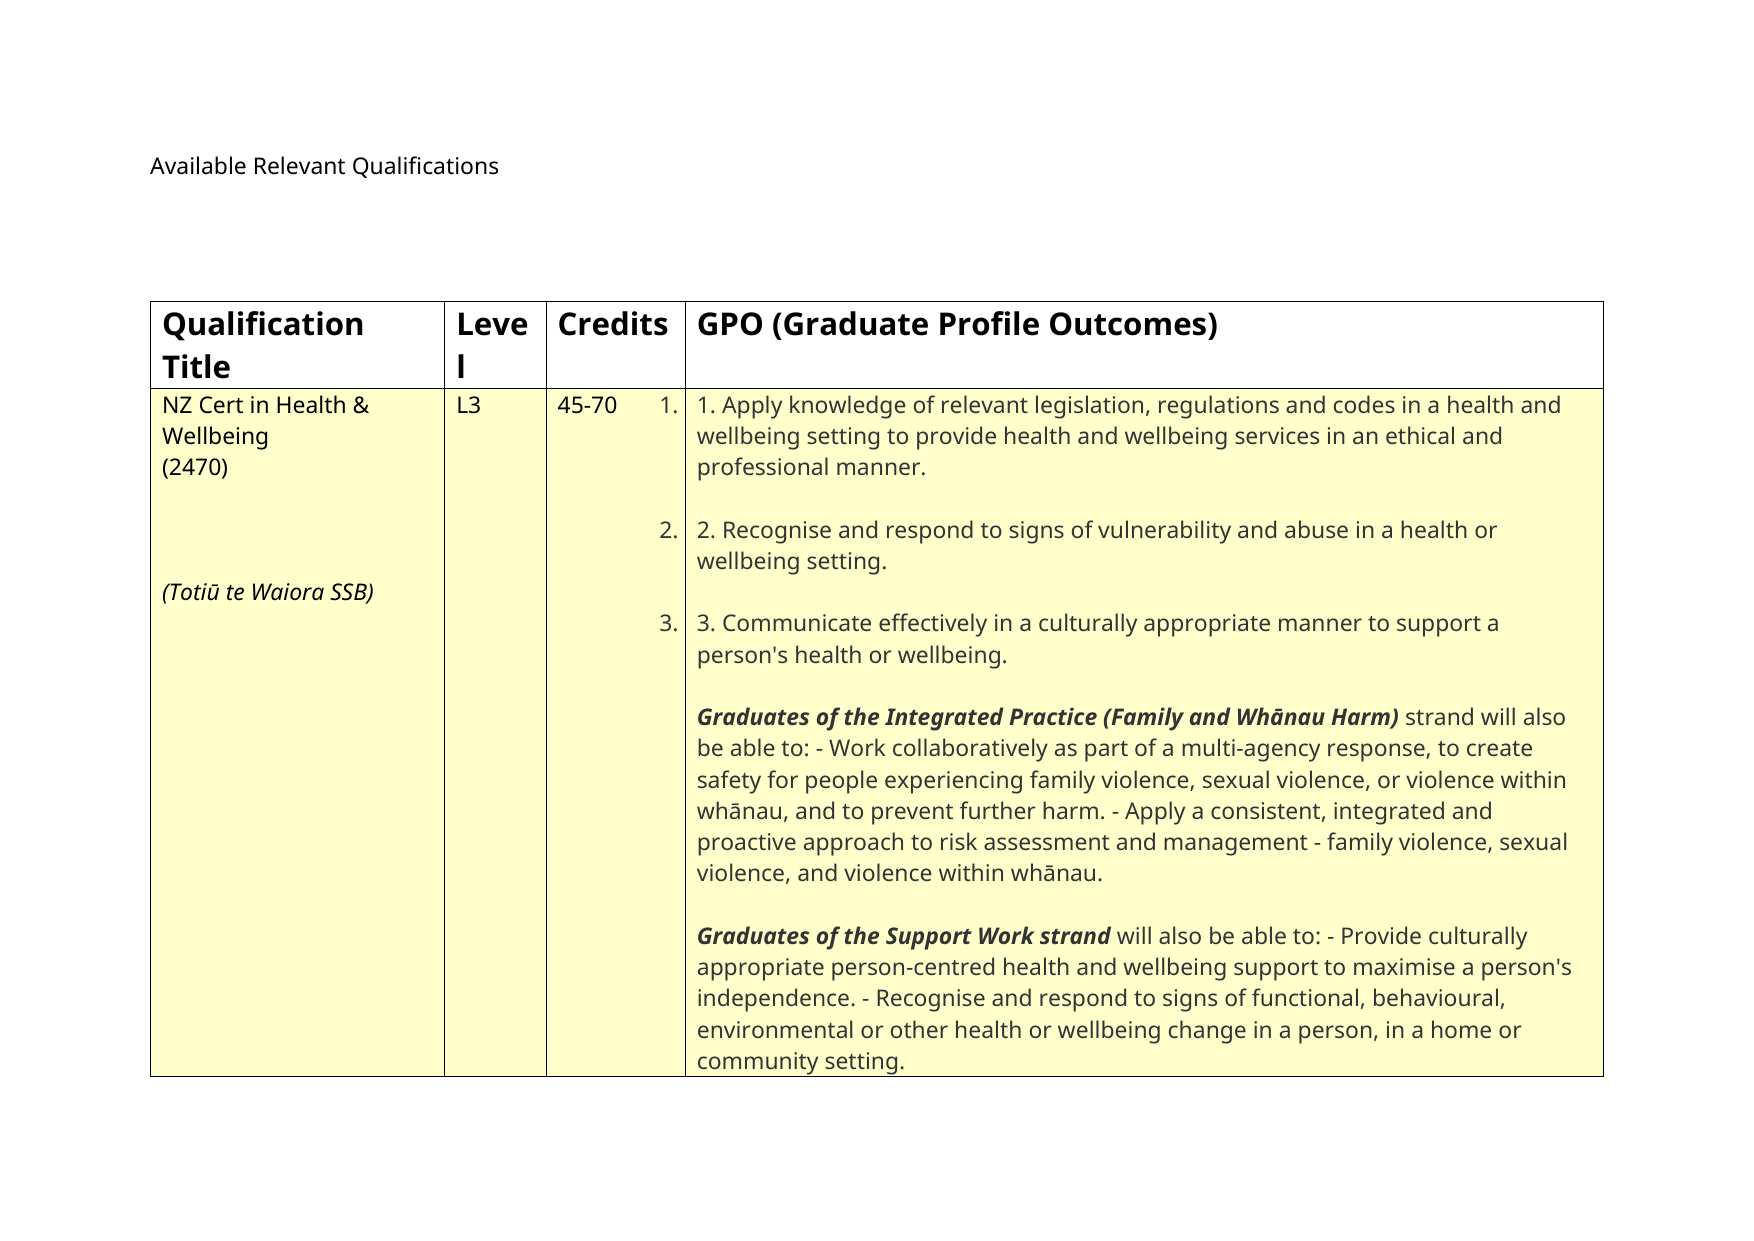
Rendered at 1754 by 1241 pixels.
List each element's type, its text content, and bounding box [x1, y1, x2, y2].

table_cell 45-70 [547, 389, 685, 1076]
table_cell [151, 389, 444, 1076]
table_header Qualification Title [151, 302, 444, 387]
table_header Credits [547, 302, 685, 387]
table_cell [686, 389, 1603, 1076]
table_cell L3 [445, 389, 546, 1076]
table_header Level [445, 302, 546, 387]
text Available Relevant Qualifications [150, 150, 1604, 181]
table_header GPO (Graduate Profile Outcomes) [686, 302, 1603, 387]
